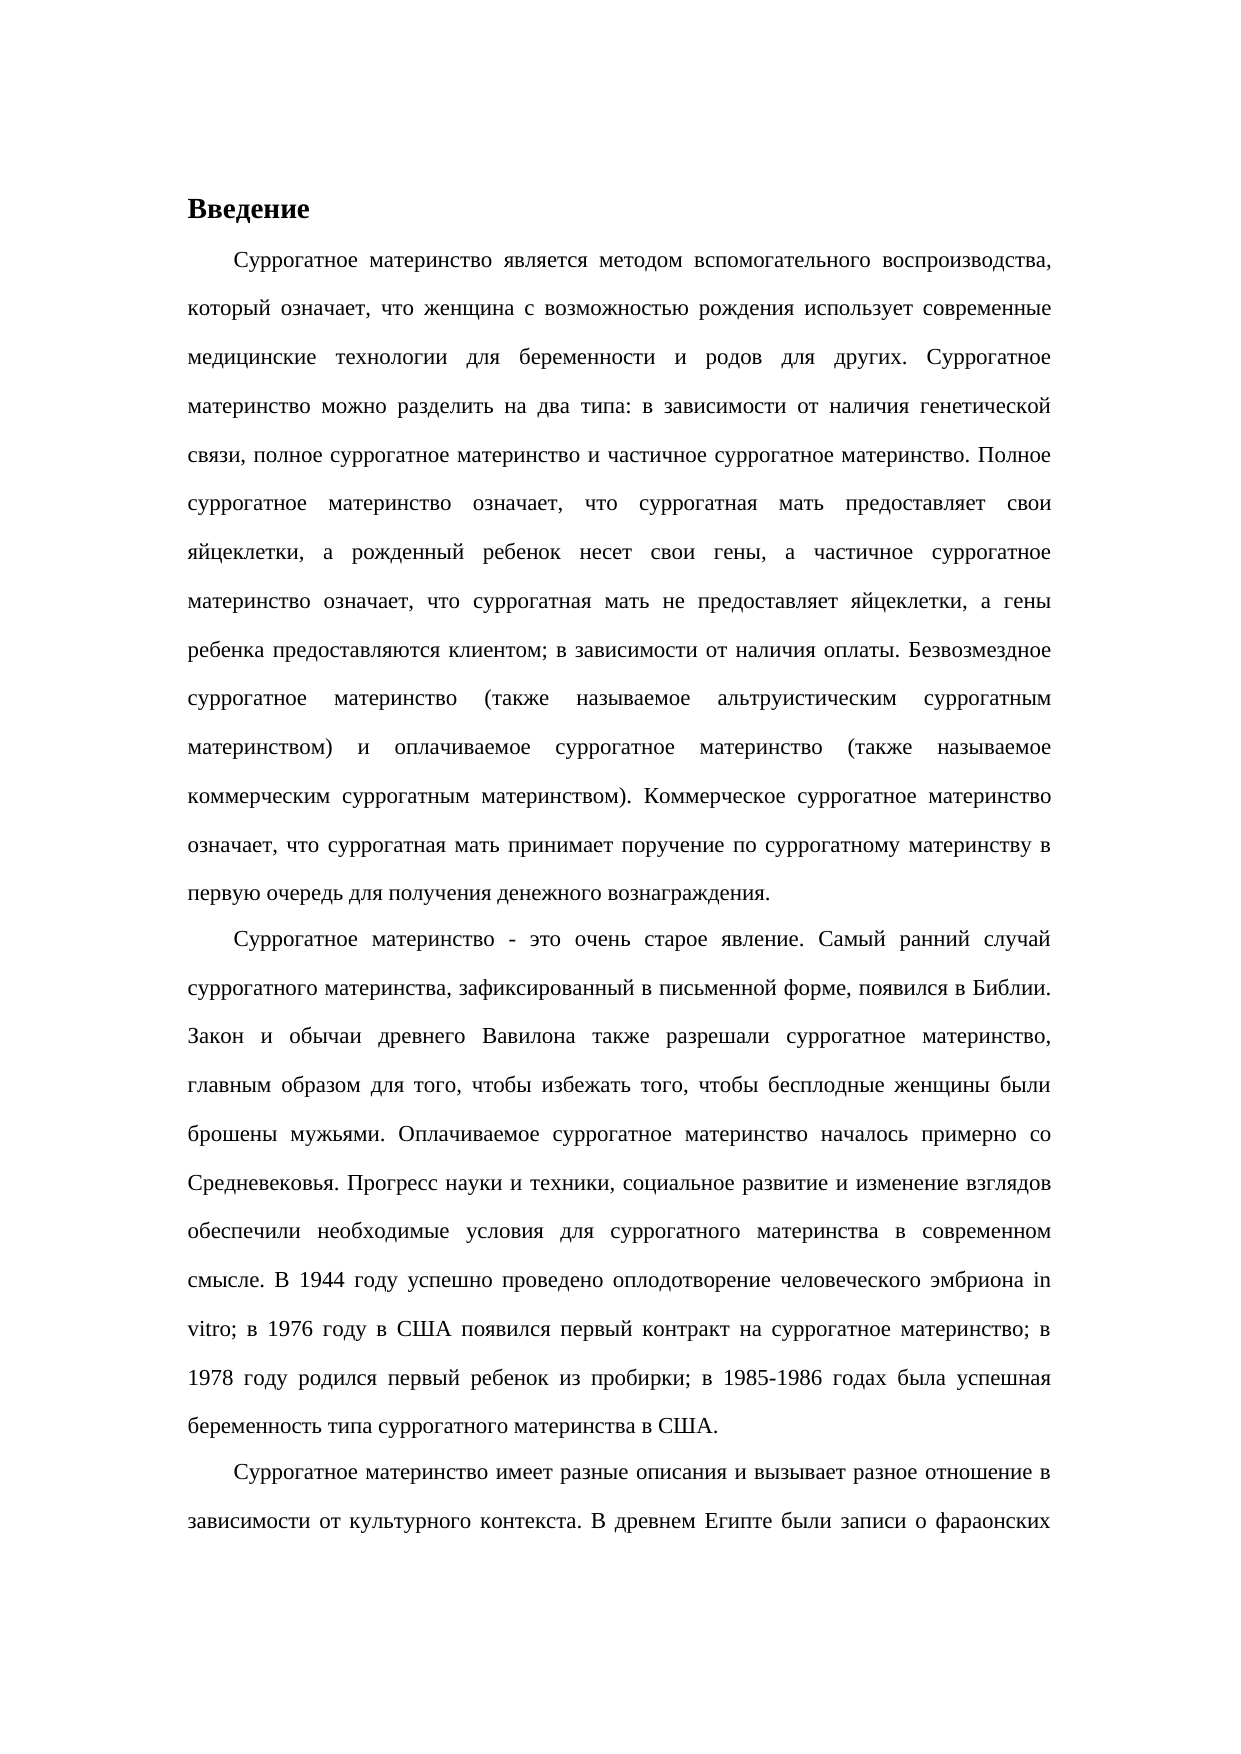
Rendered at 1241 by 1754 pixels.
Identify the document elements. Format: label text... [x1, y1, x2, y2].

text Суррогатное материнство является методом вспомогательного воспроизводства, который означает, что женщина с возможностью рождения использует современные медицинские технологии для беременности и родов для других. Суррогатное материнство можно разделить на два типа: в зависимости от наличия генетической связи, полное суррогатное материнство и частичное суррогатное материнство. Полное суррогатное материнство означает, что суррогатная мать предоставляет свои яйцеклетки, а рожденный ребенок несет свои гены, а частичное суррогатное материнство означает, что суррогатная мать не предоставляет яйцеклетки, а гены ребенка предоставляются клиентом; в зависимости от наличия оплаты. Безвозмездное суррогатное материнство (также называемое альтруистическим суррогатным материнством) и оплачиваемое суррогатное материнство (также называемое коммерческим суррогатным материнством). Коммерческое суррогатное материнство означает, что суррогатная мать принимает поручение по суррогатному материнству в первую очередь для получения денежного вознаграждения. [187, 243, 1053, 909]
text Суррогатное материнство - это очень старое явление. Самый ранний случай суррогатного материнства, зафиксированный в письменной форме, появился в Библии. Закон и обычаи древнего Вавилона также разрешали суррогатное материнство, главным образом для того, чтобы избежать того, чтобы бесплодные женщины были брошены мужьями. Оплачиваемое суррогатное материнство началось примерно со Средневековья. Прогресс науки и техники, социальное развитие и изменение взглядов обеспечили необходимые условия для суррогатного материнства в современном смысле. В 1944 году успешно проведено оплодотворение человеческого эмбриона in vitro; в 1976 году в США появился первый контракт на суррогатное материнство; в 1978 году родился первый ребенок из пробирки; в 1985-1986 годах была успешная беременность типа суррогатного материнства в США. [187, 922, 1053, 1442]
subtitle Введение [187, 175, 1053, 240]
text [187, 1455, 1053, 1536]
